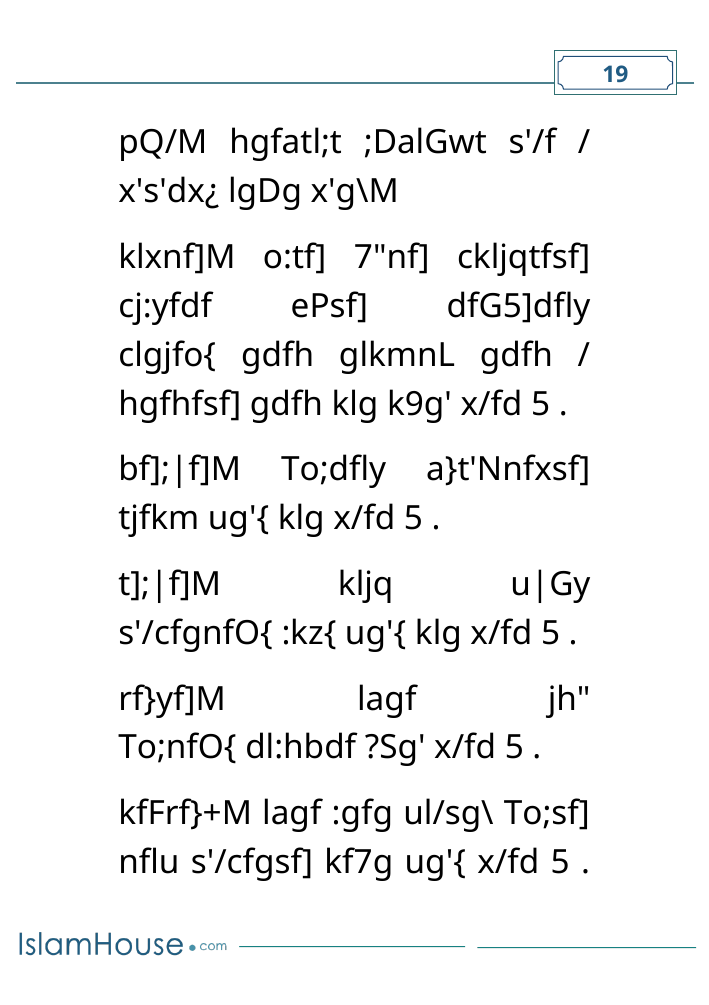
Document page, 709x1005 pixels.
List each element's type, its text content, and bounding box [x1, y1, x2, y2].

text klxnf]M o:tf] 7"nf] ckljqtfsf] cj:yfdf ePsf] dfG5]dfly clgjfo{ gdfh glkmnL gdfh / hgfhfsf] gdfh klg k9g' x/fd 5 . [118, 233, 591, 425]
text t];|f]M kljq u|Gy s'/cfgnfO{ :kz{ ug'{ klg x/fd 5 . [118, 560, 591, 654]
text rf}yf]M lagf jh" To;nfO{ dl:hbdf ?Sg' x/fd 5 . [118, 674, 591, 769]
text pQ/M hgfatl;t ;DalGwt s'/f / x's'dx¿ lgDg x'g\M [118, 118, 591, 212]
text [118, 789, 591, 883]
picture [471, 929, 697, 962]
picture [12, 928, 466, 961]
text bf];|f]M To;dfly a}t'Nnfxsf] tjfkm ug'{ klg x/fd 5 . [118, 445, 591, 539]
